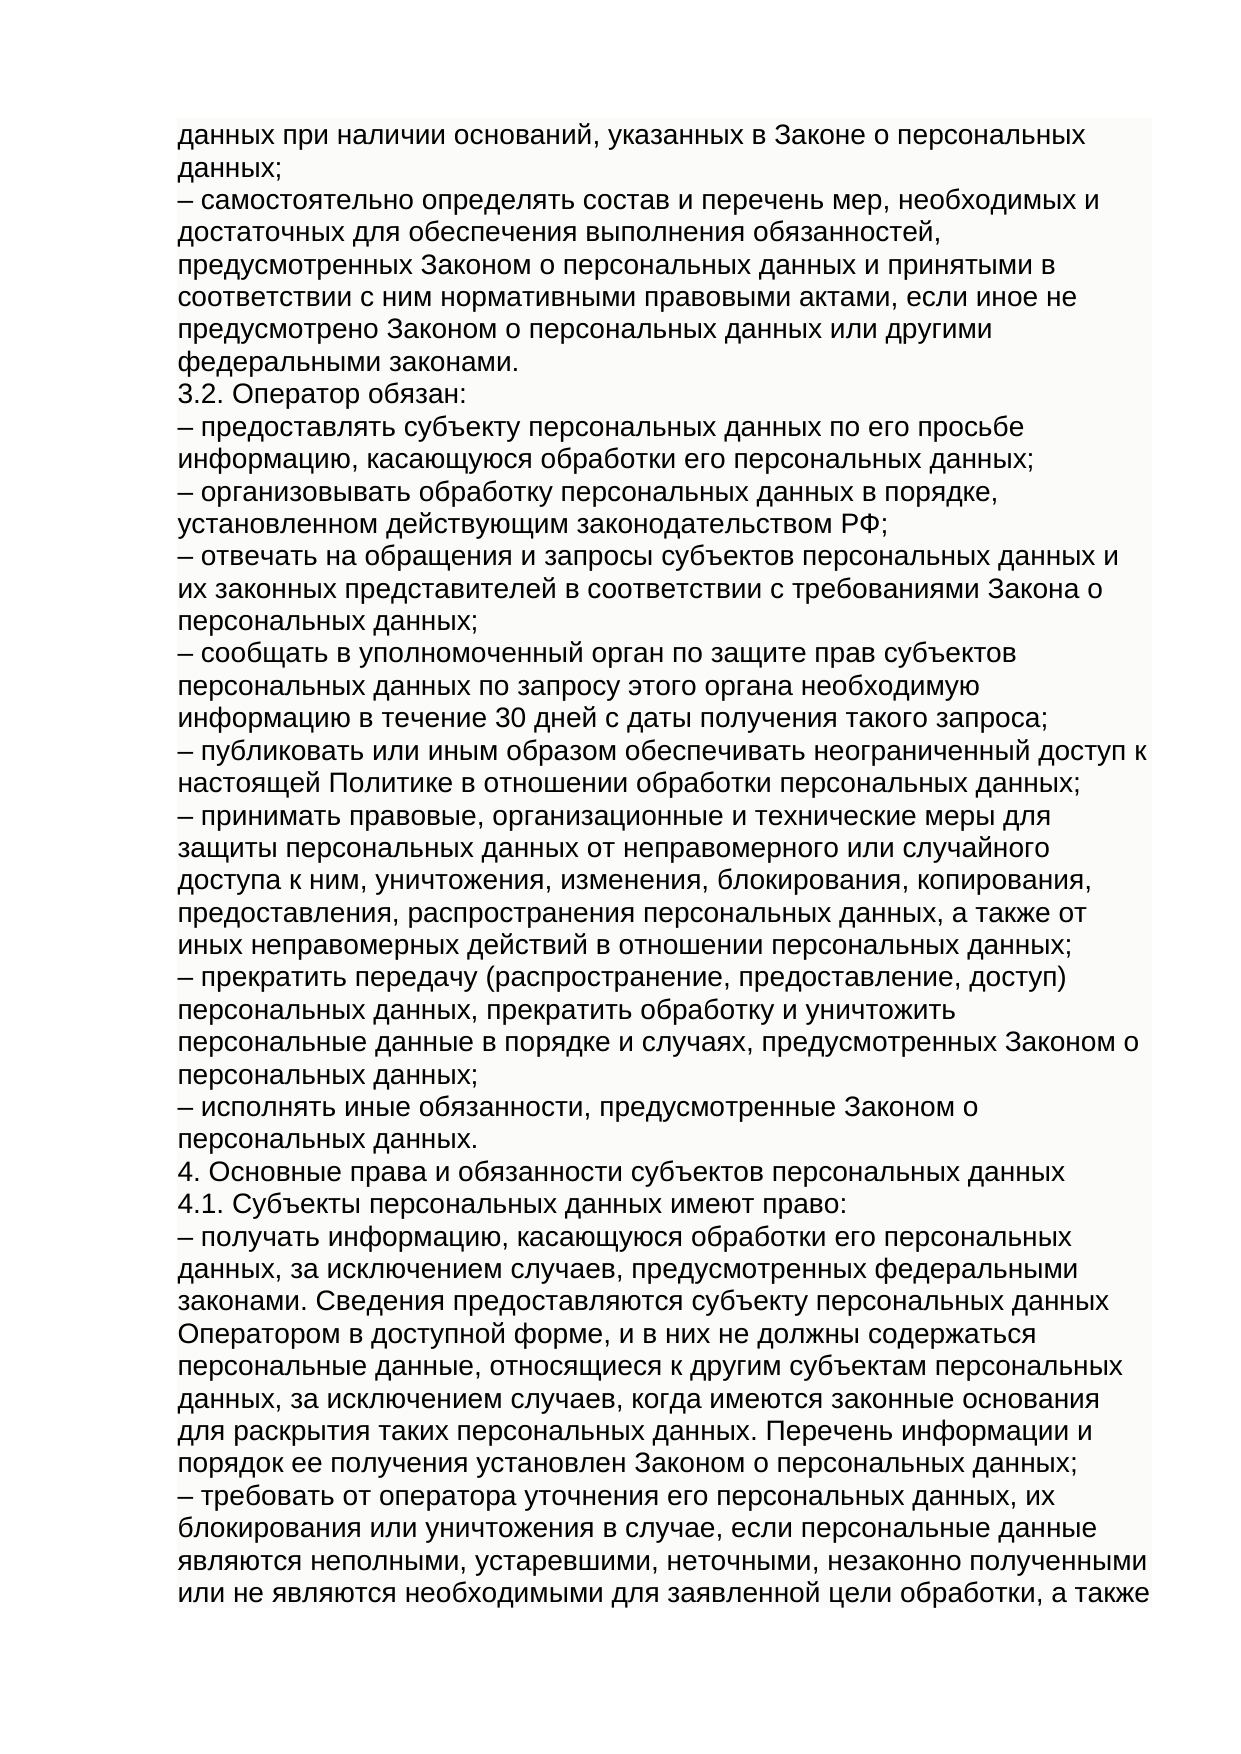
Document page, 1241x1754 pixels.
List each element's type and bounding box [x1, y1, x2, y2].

text [177, 118, 1152, 1608]
